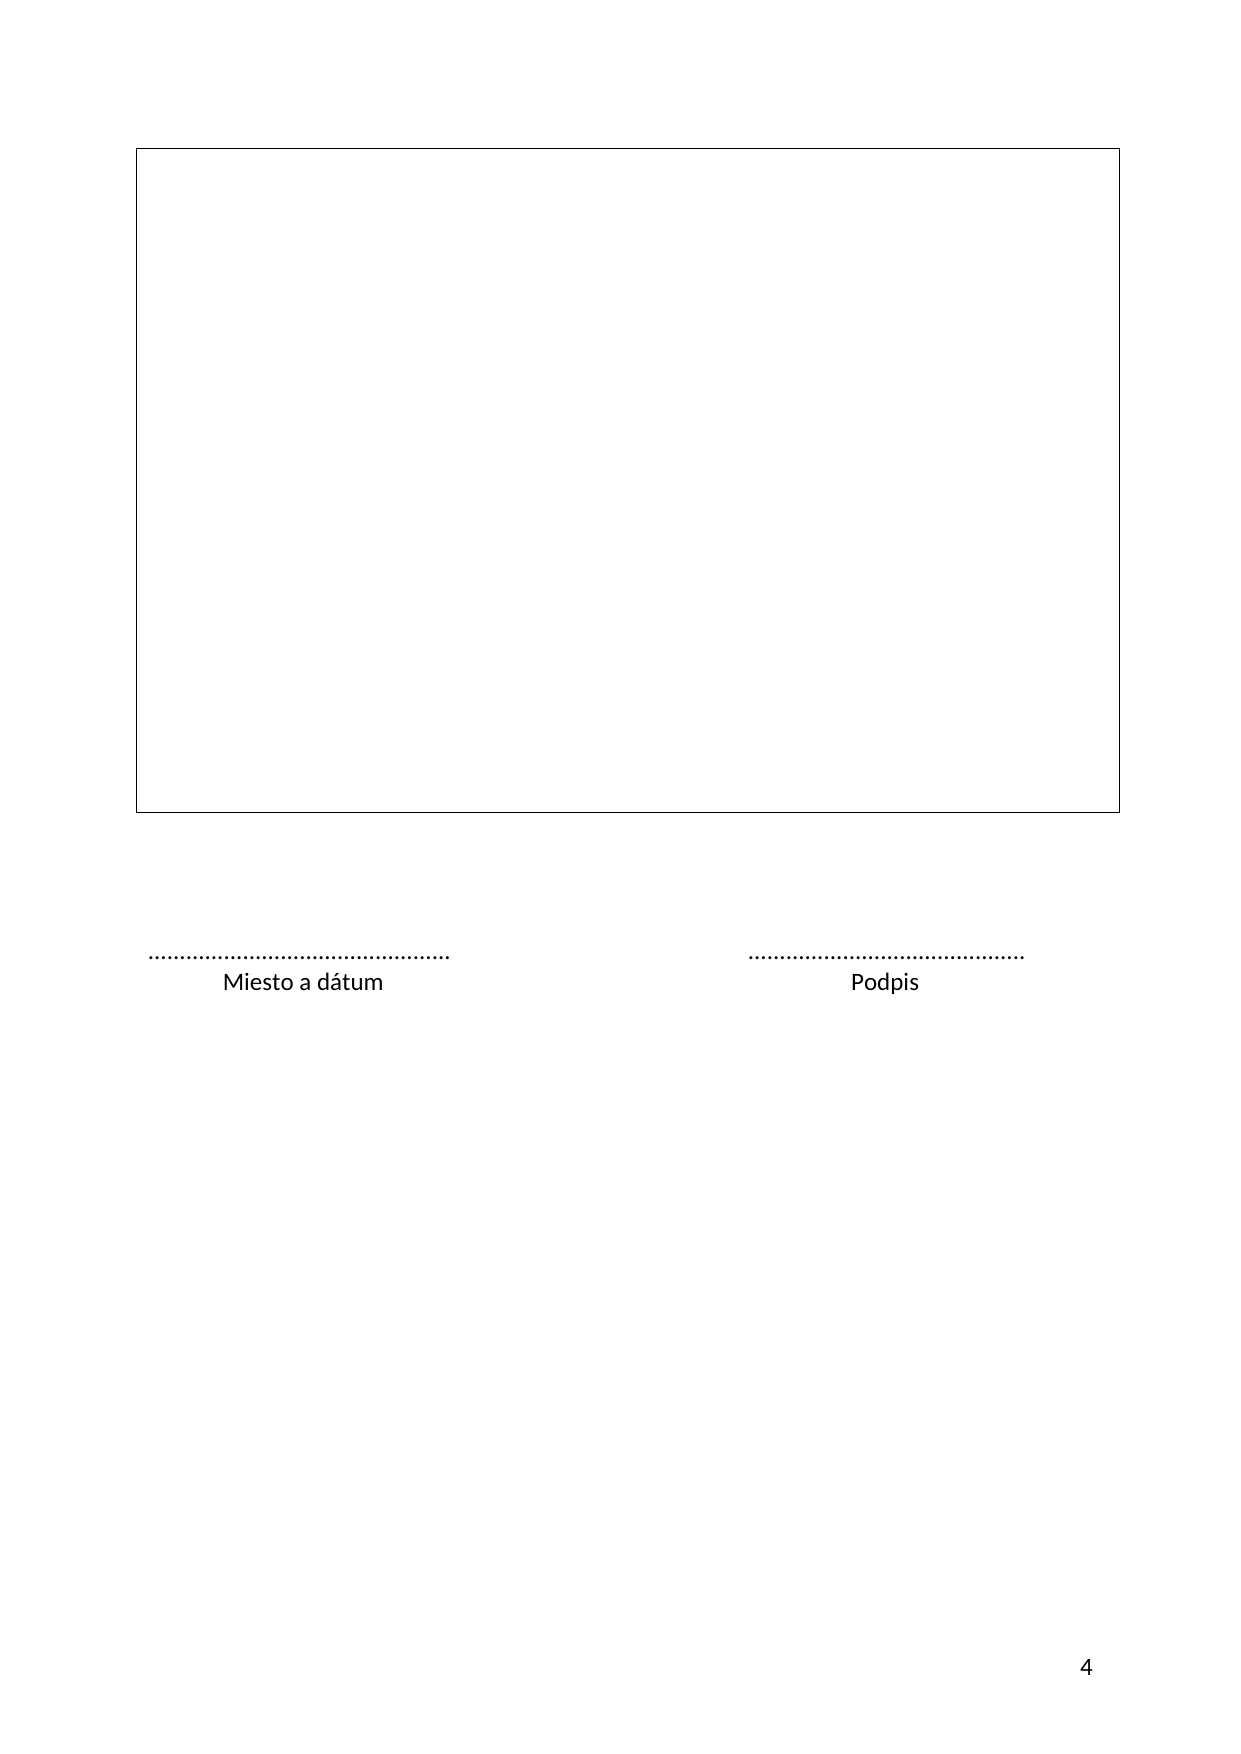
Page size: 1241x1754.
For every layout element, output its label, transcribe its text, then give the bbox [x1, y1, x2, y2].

text ................................................ ............................................ [148, 935, 1093, 966]
text Miesto a dátum Podpis [148, 966, 1093, 996]
table_header [137, 149, 1119, 812]
